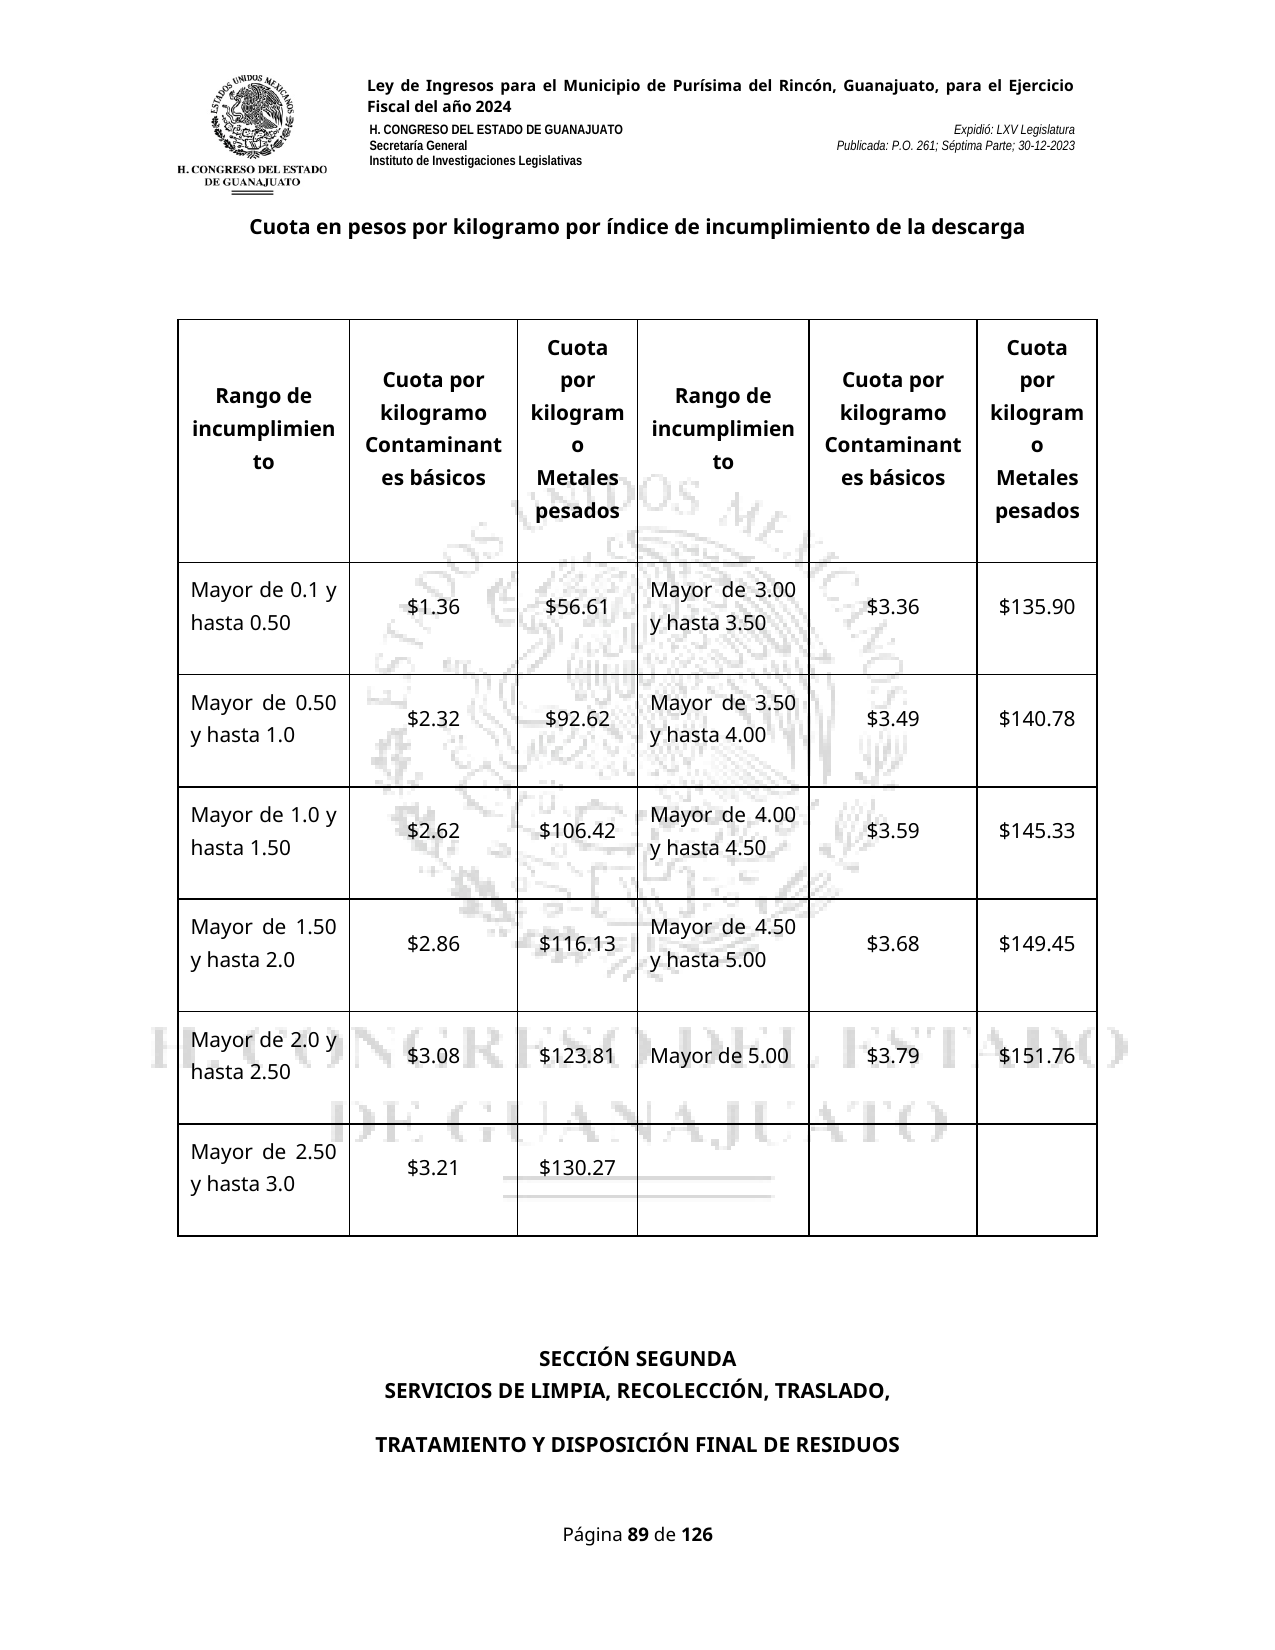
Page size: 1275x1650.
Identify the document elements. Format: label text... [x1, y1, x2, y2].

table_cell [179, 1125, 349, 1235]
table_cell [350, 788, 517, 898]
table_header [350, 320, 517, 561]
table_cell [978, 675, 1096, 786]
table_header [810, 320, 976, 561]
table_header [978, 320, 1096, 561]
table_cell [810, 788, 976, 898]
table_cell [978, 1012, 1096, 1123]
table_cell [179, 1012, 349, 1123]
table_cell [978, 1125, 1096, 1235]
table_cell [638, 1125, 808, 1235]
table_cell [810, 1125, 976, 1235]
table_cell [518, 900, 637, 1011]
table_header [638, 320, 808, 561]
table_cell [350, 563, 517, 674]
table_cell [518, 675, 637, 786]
picture [177, 75, 327, 201]
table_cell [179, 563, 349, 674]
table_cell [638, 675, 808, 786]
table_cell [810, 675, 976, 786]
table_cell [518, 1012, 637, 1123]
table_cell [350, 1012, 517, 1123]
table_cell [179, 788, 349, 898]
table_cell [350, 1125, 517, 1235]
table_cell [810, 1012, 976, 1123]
text SECCIÓN SEGUNDA SERVICIOS DE LIMPIA, RECOLECCIÓN, TRASLADO, [148, 1344, 1127, 1405]
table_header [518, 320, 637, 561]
text Cuota en pesos por kilogramo por índice de incumplimiento de la descarga [148, 212, 1127, 240]
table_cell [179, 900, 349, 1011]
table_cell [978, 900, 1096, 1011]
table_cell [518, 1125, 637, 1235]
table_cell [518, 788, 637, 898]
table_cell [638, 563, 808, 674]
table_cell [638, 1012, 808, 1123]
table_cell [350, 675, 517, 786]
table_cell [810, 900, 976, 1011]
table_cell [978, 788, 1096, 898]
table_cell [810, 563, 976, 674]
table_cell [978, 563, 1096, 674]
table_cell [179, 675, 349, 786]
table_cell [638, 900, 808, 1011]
text TRATAMIENTO Y DISPOSICIÓN FINAL DE RESIDUOS [148, 1430, 1127, 1458]
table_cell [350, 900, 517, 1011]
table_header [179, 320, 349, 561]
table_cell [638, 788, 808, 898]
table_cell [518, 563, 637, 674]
